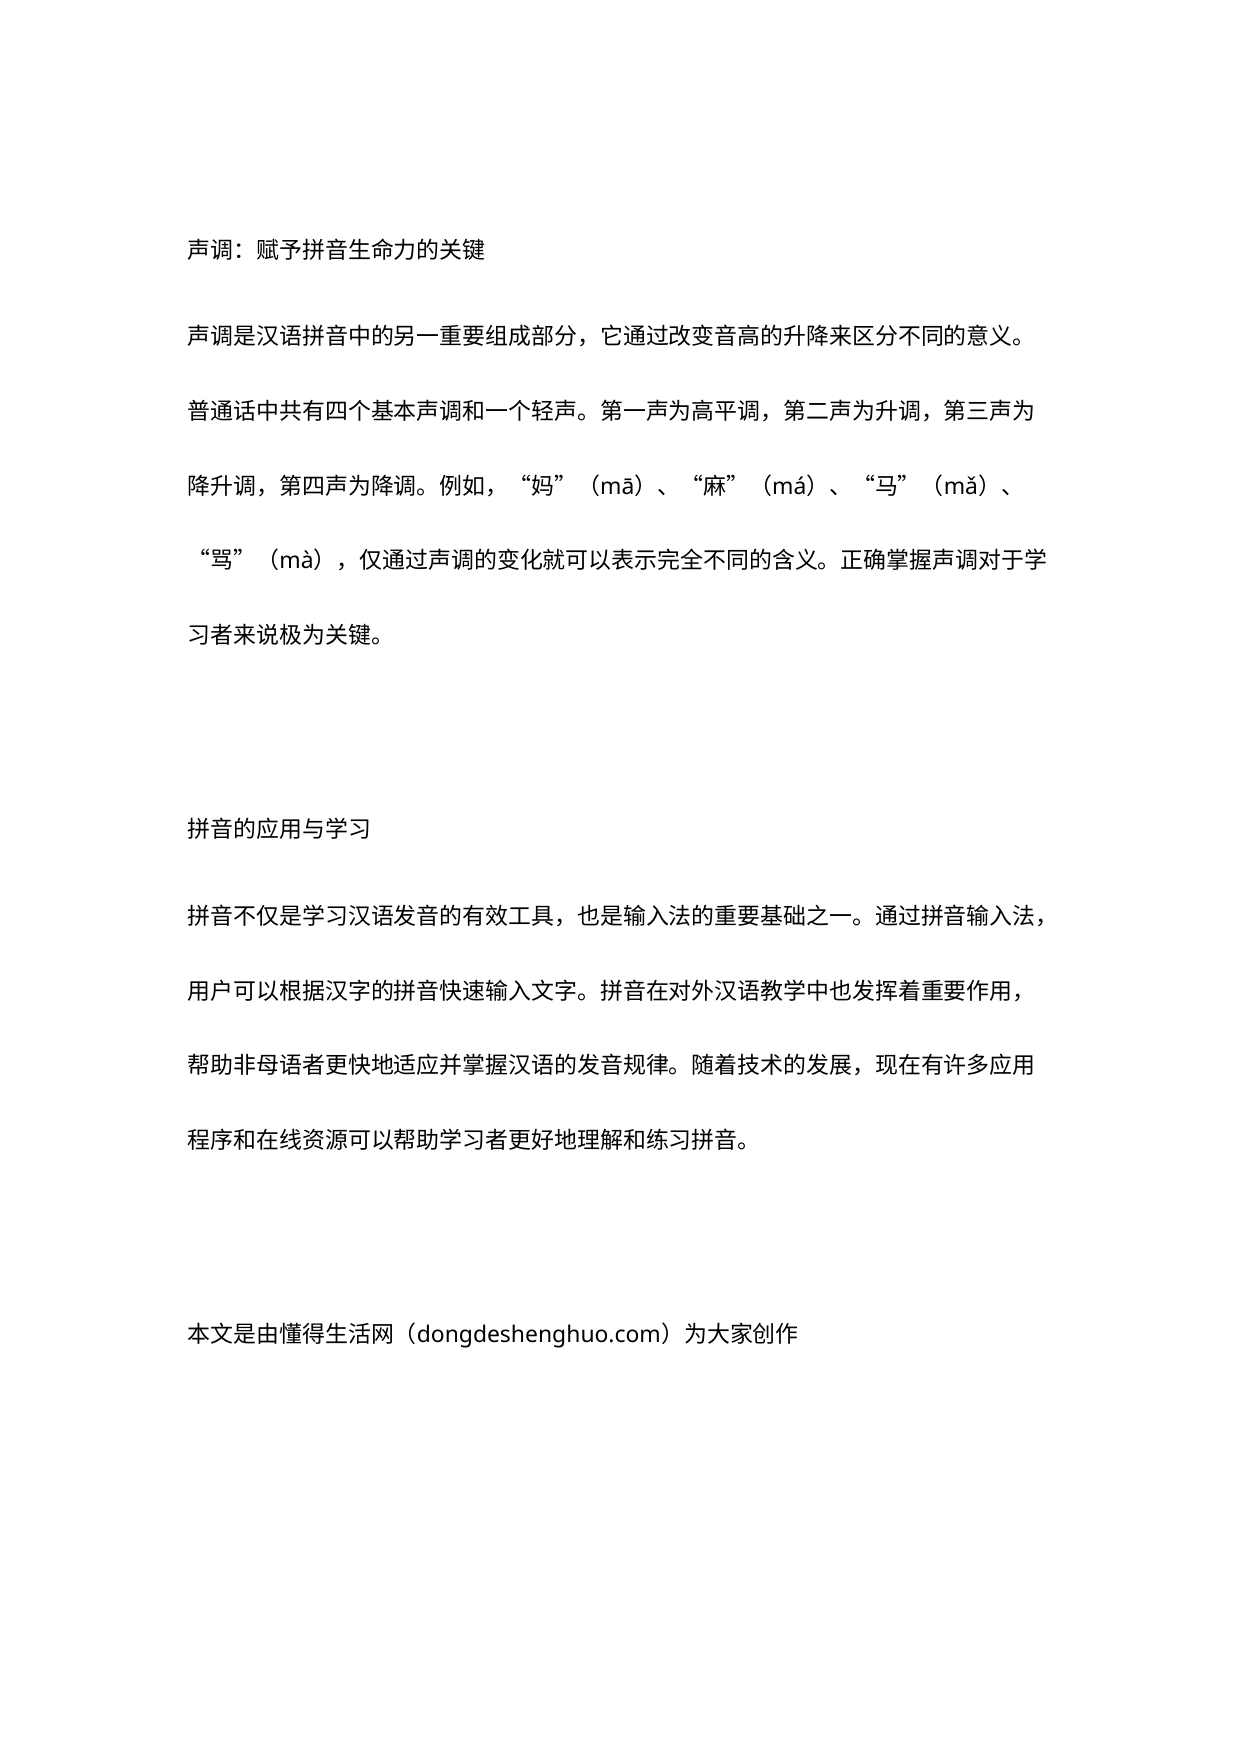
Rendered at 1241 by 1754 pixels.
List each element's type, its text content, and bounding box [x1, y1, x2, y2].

text 声调是汉语拼音中的另一重要组成部分，它通过改变音高的升降来区分不同的意义。普通话中共有四个基本声调和一个轻声。第一声为高平调，第二声为升调，第三声为降升调，第四声为降调。例如，“妈”（mā）、“麻”（má）、“马”（mǎ）、“骂”（mà），仅通过声调的变化就可以表示完全不同的含义。正确掌握声调对于学习者来说极为关键。 [187, 302, 1053, 666]
text 拼音不仅是学习汉语发音的有效工具，也是输入法的重要基础之一。通过拼音输入法，用户可以根据汉字的拼音快速输入文字。拼音在对外汉语教学中也发挥着重要作用，帮助非母语者更快地适应并掌握汉语的发音规律。随着技术的发展，现在有许多应用程序和在线资源可以帮助学习者更好地理解和练习拼音。 [187, 882, 1053, 1171]
text 声调：赋予拼音生命力的关键 [187, 216, 1053, 281]
text 本文是由懂得生活网（dongdeshenghuo.com）为大家创作 [187, 1300, 1053, 1365]
text 拼音的应用与学习 [187, 795, 1053, 860]
